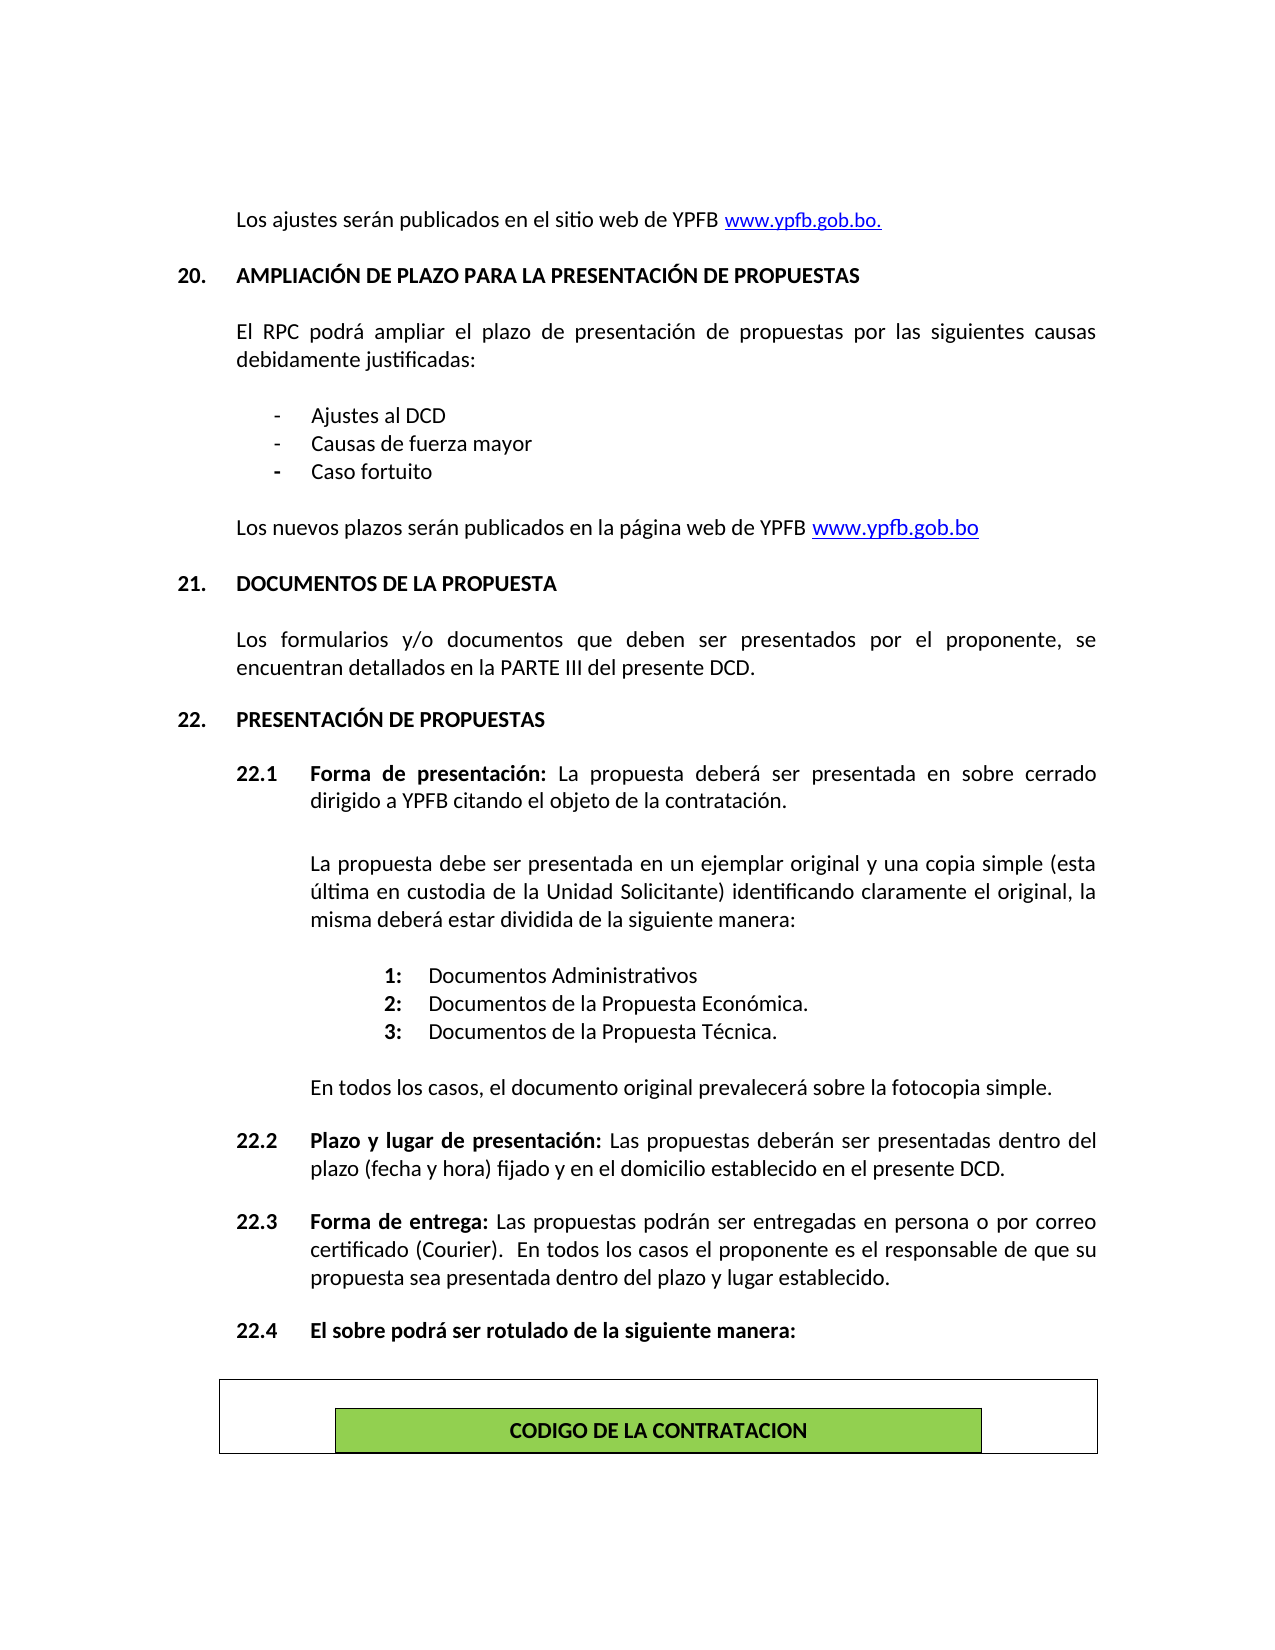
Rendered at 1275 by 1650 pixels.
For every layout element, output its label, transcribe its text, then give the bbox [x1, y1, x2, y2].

text 1: Documentos Administrativos [384, 961, 1098, 989]
text Los nuevos plazos serán publicados en la página web de YPFB www.ypfb.gob.bo [236, 513, 1098, 541]
list Los ajustes serán publicados en el sitio web de YPFB www.ypfb.gob.bo. [236, 205, 1098, 233]
list Caso fortuito [274, 457, 1098, 485]
text 3: Documentos de la Propuesta Técnica. [384, 1017, 1098, 1045]
list AMPLIACIÓN DE PLAZO PARA LA PRESENTACIÓN DE PROPUESTAS [177, 261, 1098, 289]
text En todos los casos, el documento original prevalecerá sobre la fotocopia simple. [310, 1073, 1098, 1101]
text El RPC podrá ampliar el plazo de presentación de propuestas por las siguientes causas debidamente justificadas: [236, 317, 1098, 373]
list Forma de entrega: Las propuestas podrán ser entregadas en persona o por correo certificado (Courier). En todos los casos el proponente es el responsable de que su propuesta sea presentada dentro del plazo y lugar establecido. [236, 1207, 1098, 1291]
list Forma de presentación: La propuesta deberá ser presentada en sobre cerrado dirigido a YPFB citando el objeto de la contratación. [236, 759, 1098, 815]
list Plazo y lugar de presentación: Las propuestas deberán ser presentadas dentro del plazo (fecha y hora) fijado y en el domicilio establecido en el presente DCD. [236, 1126, 1098, 1182]
list El sobre podrá ser rotulado de la siguiente manera: [236, 1316, 1098, 1344]
list Causas de fuerza mayor [274, 429, 1098, 457]
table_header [220, 1380, 1097, 1453]
list PRESENTACIÓN DE PROPUESTAS [177, 706, 1098, 734]
text 2: Documentos de la Propuesta Económica. [384, 989, 1098, 1017]
text Los formularios y/o documentos que deben ser presentados por el proponente, se encuentran detallados en la PARTE III del presente DCD. [236, 626, 1098, 682]
list Ajustes al DCD [274, 401, 1098, 429]
text La propuesta debe ser presentada en un ejemplar original y una copia simple (esta última en custodia de la Unidad Solicitante) identificando claramente el original, la misma deberá estar dividida de la siguiente manera: [310, 849, 1098, 933]
list DOCUMENTOS DE LA PROPUESTA [177, 569, 1098, 597]
